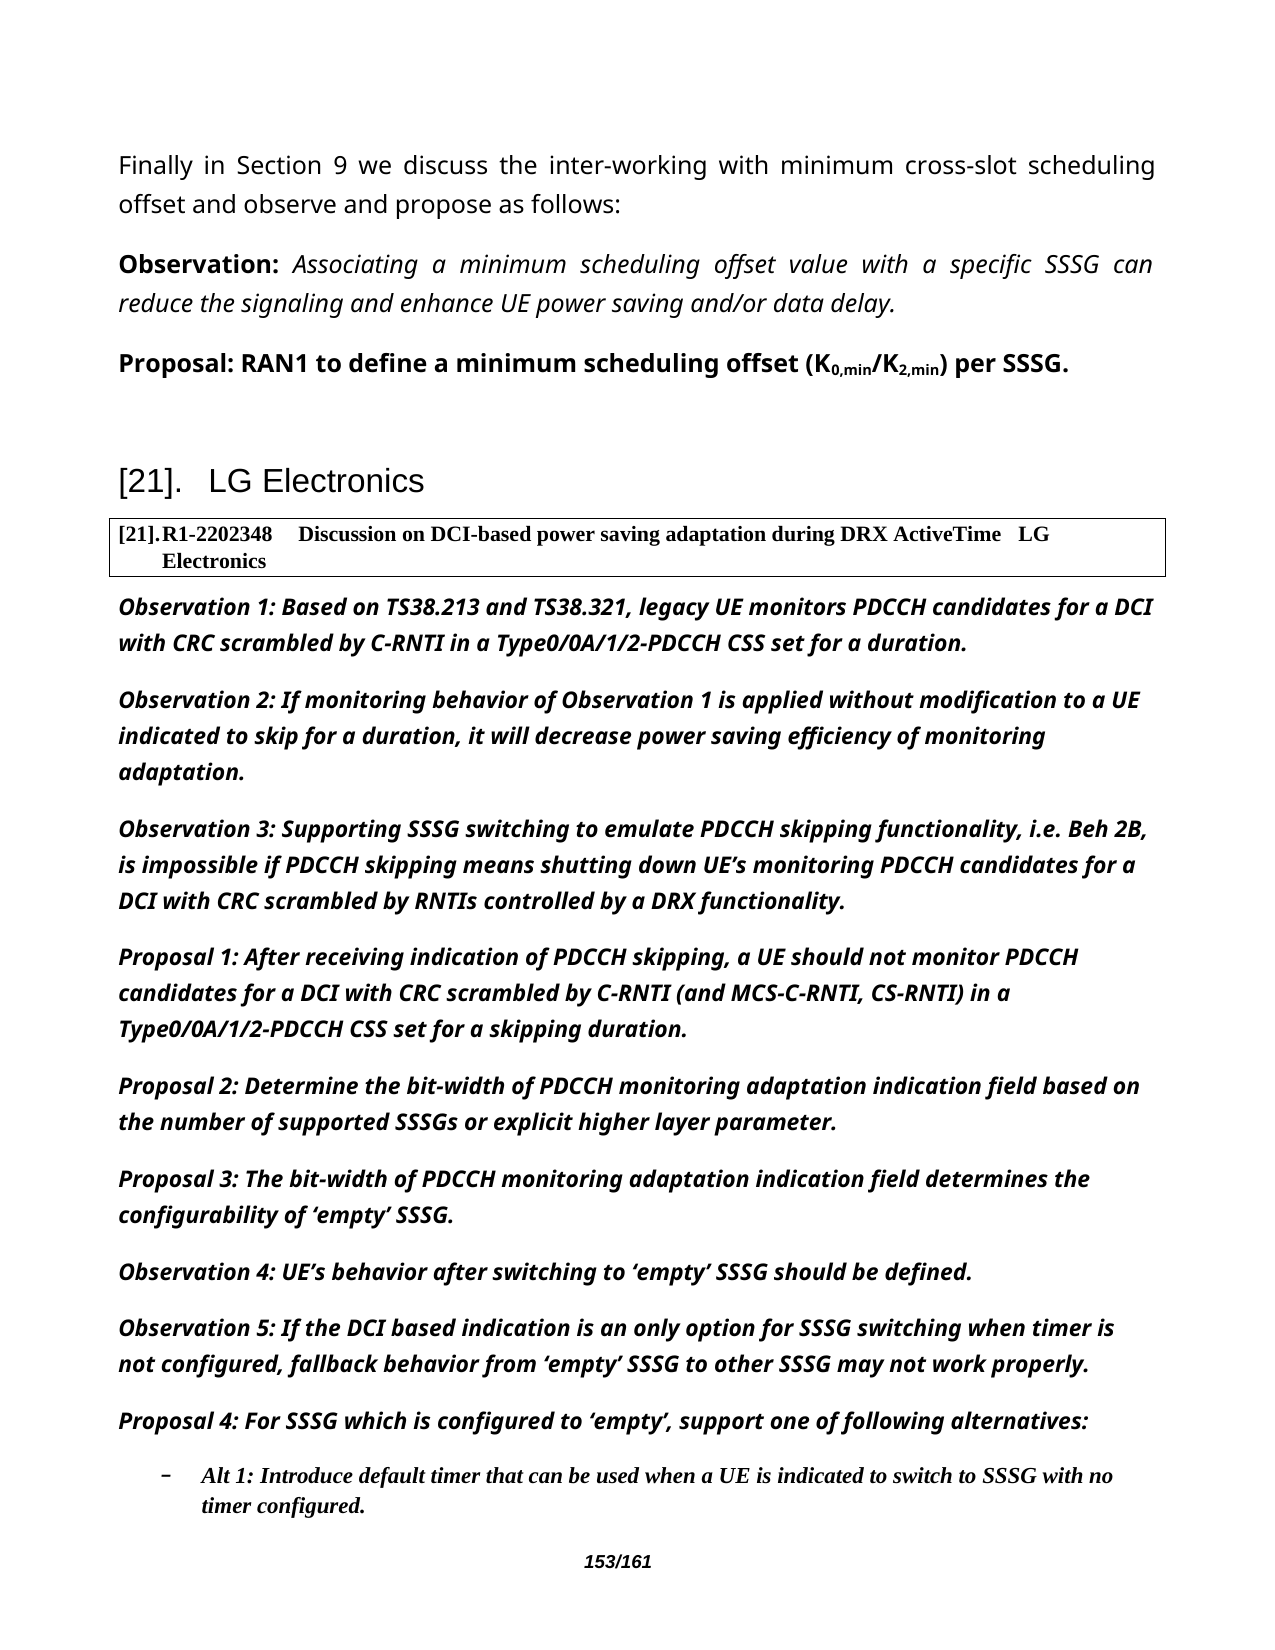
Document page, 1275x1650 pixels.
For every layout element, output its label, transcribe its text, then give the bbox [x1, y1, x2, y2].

text Observation 1: Based on TS38.213 and TS38.321, legacy UE monitors PDCCH candidates for a DCI with CRC scrambled by C-RNTI in a Type0/0A/1/2-PDCCH CSS set for a duration. [118, 591, 1157, 658]
list Alt 1: Introduce default timer that can be used when a UE is indicated to switch to SSSG with no timer configured. [160, 1462, 1157, 1518]
list R1-2202348 Discussion on DCI-based power saving adaptation during DRX ActiveTime LG Electronics [110, 519, 1165, 576]
subtitle LG Electronics [118, 461, 1157, 499]
text Observation 4: UE’s behavior after switching to ‘empty’ SSSG should be defined. [118, 1255, 1157, 1287]
text Observation 5: If the DCI based indication is an only option for SSSG switching when timer is not configured, fallback behavior from ‘empty’ SSSG to other SSSG may not work properly. [118, 1312, 1157, 1379]
text Finally in Section 9 we discuss the inter-working with minimum cross-slot scheduling offset and observe and propose as follows: [118, 148, 1157, 221]
text Proposal 1: After receiving indication of PDCCH skipping, a UE should not monitor PDCCH candidates for a DCI with CRC scrambled by C-RNTI (and MCS-C-RNTI, CS-RNTI) in a Type0/0A/1/2-PDCCH CSS set for a skipping duration. [118, 941, 1157, 1044]
text Proposal 2: Determine the bit-width of PDCCH monitoring adaptation indication field based on the number of supported SSSGs or explicit higher layer parameter. [118, 1070, 1157, 1137]
text Observation 2: If monitoring behavior of Observation 1 is applied without modification to a UE indicated to skip for a duration, it will decrease power saving efficiency of monitoring adaptation. [118, 684, 1157, 787]
text Observation 3: Supporting SSSG switching to emulate PDCCH skipping functionality, i.e. Beh 2B, is impossible if PDCCH skipping means shutting down UE’s monitoring PDCCH candidates for a DCI with CRC scrambled by RNTIs controlled by a DRX functionality. [118, 813, 1157, 916]
text Proposal: RAN1 to define a minimum scheduling offset (K0,min/K2,min) per SSSG. [118, 346, 1157, 380]
text Observation: Associating a minimum scheduling offset value with a specific SSSG can reduce the signaling and enhance UE power saving and/or data delay. [118, 247, 1157, 320]
text Proposal 3: The bit-width of PDCCH monitoring adaptation indication field determines the configurability of ‘empty’ SSSG. [118, 1163, 1157, 1230]
text Proposal 4: For SSSG which is configured to ‘empty’, support one of following alternatives: [118, 1405, 1157, 1436]
